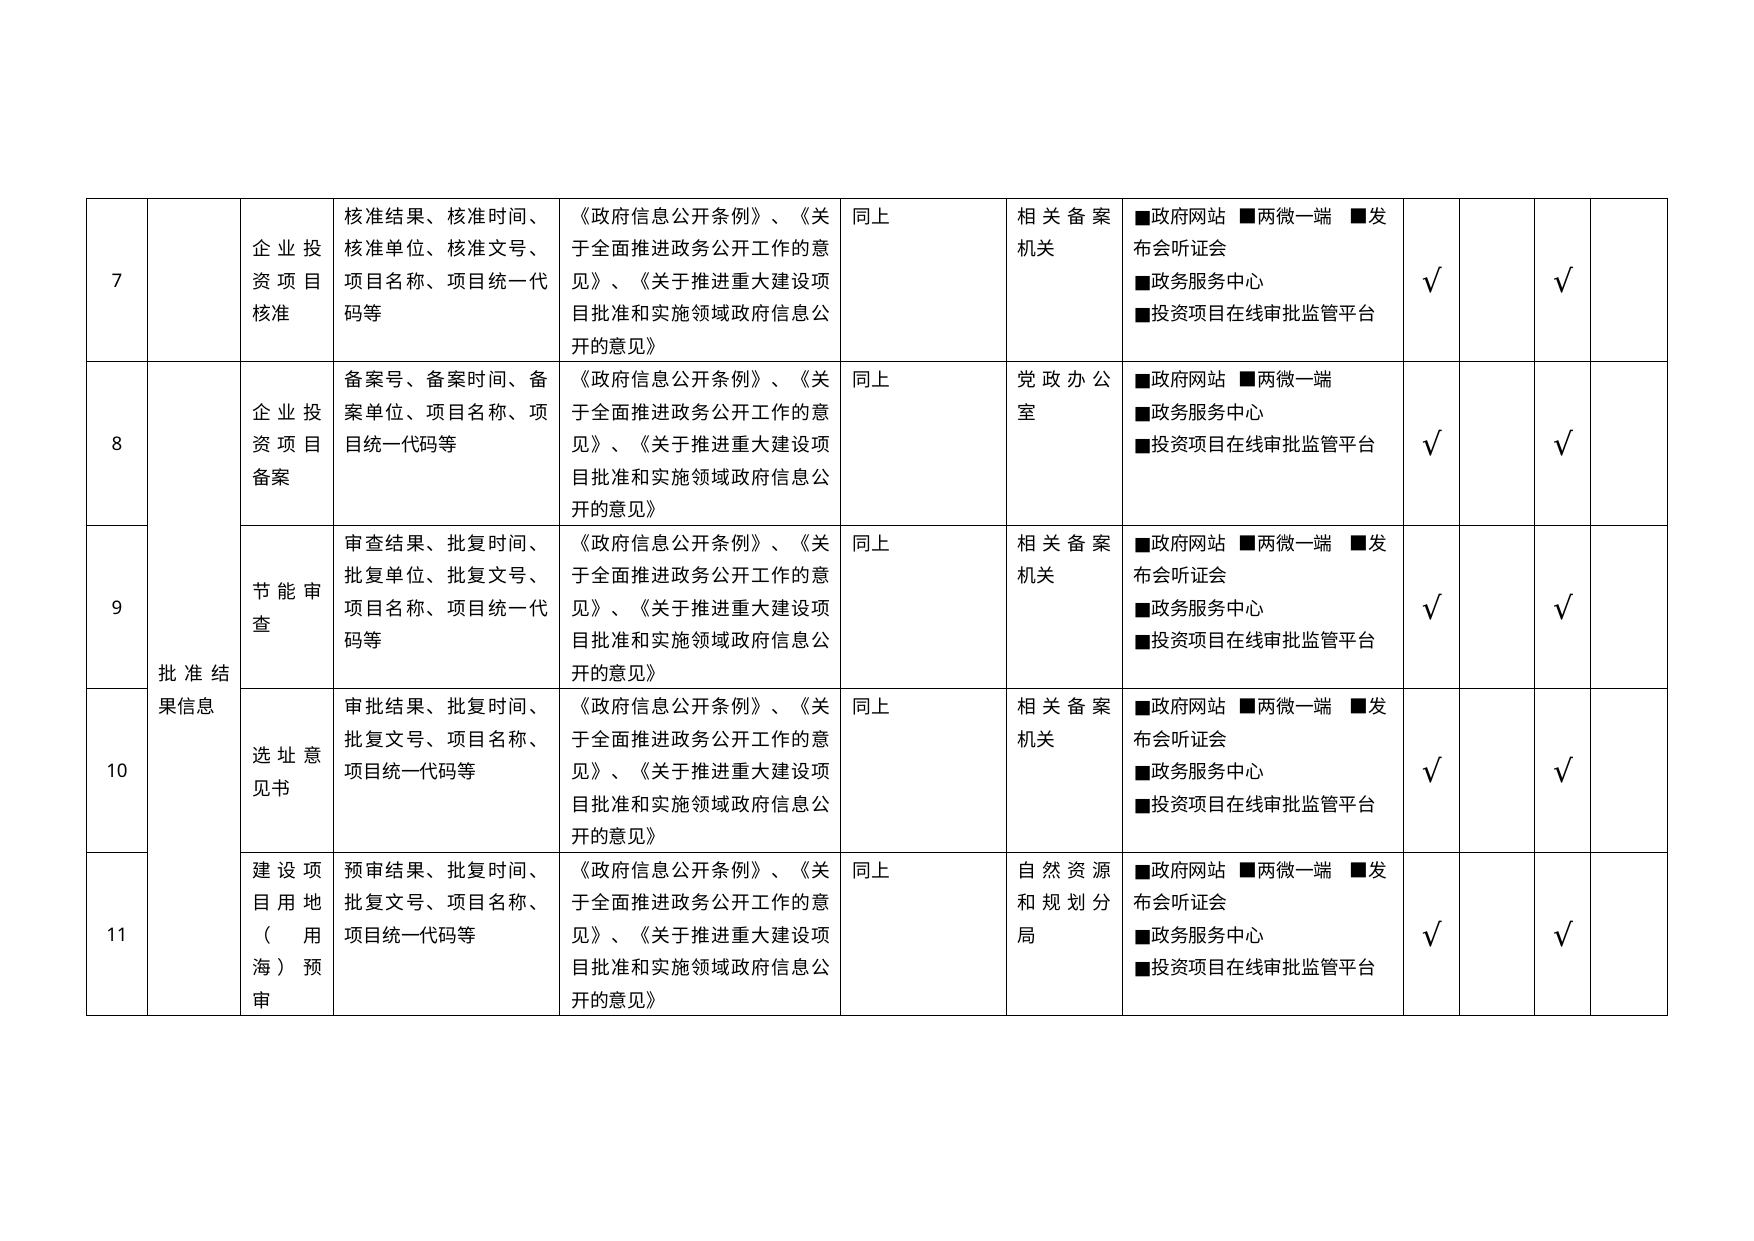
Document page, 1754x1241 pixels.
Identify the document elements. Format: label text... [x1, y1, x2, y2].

table_cell √ [1404, 853, 1459, 1015]
table_cell √ [1404, 689, 1459, 852]
table_cell [1591, 362, 1667, 525]
table_cell 审批结果、批复时间、批复文号、项目名称、项目统一代码等 [334, 689, 559, 852]
table_cell 同上 [841, 689, 1006, 852]
table_cell √ [1535, 362, 1590, 525]
table_cell [1591, 526, 1667, 688]
table_cell 同上 [841, 526, 1006, 688]
table_cell 10 [87, 689, 147, 852]
table_cell [1460, 526, 1534, 688]
table_cell 同上 [841, 362, 1006, 525]
table_cell 建设项目用地（用海）预审 [241, 853, 333, 1015]
table_cell 8 [87, 362, 147, 525]
table_cell 同上 [841, 853, 1006, 1015]
table_cell 相关备案机关 [1007, 526, 1122, 688]
table_cell [1591, 199, 1667, 361]
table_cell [560, 362, 840, 525]
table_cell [1123, 853, 1403, 1015]
table_cell 选址意见书 [241, 689, 333, 852]
table_cell √ [1404, 362, 1459, 525]
table_cell [1460, 853, 1534, 1015]
table_cell 审查结果、批复时间、批复单位、批复文号、项目名称、项目统一代码等 [334, 526, 559, 688]
table_cell ■政府网站 ■两微一端 ■政务服务中心 ■投资项目在线审批监管平台 [1123, 362, 1403, 525]
table_cell 《政府信息公开条例》、《关于全面推进政务公开工作的意见》、《关于推进重大建设项目批准和实施领域政府信息公开的意见》 [560, 689, 840, 852]
table_cell 企业投资项目核准 [241, 199, 333, 361]
table_cell 同上 [841, 199, 1006, 361]
table_cell [1460, 199, 1534, 361]
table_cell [560, 853, 840, 1015]
table_cell 11 [87, 853, 147, 1015]
table_cell 备案号、备案时间、备案单位、项目名称、项目统一代码等 [334, 362, 559, 525]
table_cell 7 [87, 199, 147, 361]
table_cell √ [1535, 689, 1590, 852]
table_cell √ [1535, 526, 1590, 688]
table_cell 《政府信息公开条例》、《关于全面推进政务公开工作的意见》、《关于推进重大建设项目批准和实施领域政府信息公开的意见》 [560, 526, 840, 688]
table_cell 企业投资项目备案 [241, 362, 333, 525]
table_cell 批准结果信息 [148, 362, 240, 1015]
table_cell 相关备案机关 [1007, 689, 1122, 852]
table_cell [1591, 689, 1667, 852]
table_cell 党政办公室 [1007, 362, 1122, 525]
table_cell 预审结果、批复时间、批复文号、项目名称、项目统一代码等 [334, 853, 559, 1015]
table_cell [560, 199, 840, 361]
table_cell √ [1404, 526, 1459, 688]
table_cell √ [1404, 199, 1459, 361]
table_cell 自然资源和规划分局 [1007, 853, 1122, 1015]
table_cell 节能审查 [241, 526, 333, 688]
table_cell 9 [87, 526, 147, 688]
table_cell √ [1535, 199, 1590, 361]
table_cell [1591, 853, 1667, 1015]
table_cell [1460, 362, 1534, 525]
table_cell [1460, 689, 1534, 852]
table_cell ■政府网站 ■两微一端 ■发布会听证会 ■政务服务中心 ■投资项目在线审批监管平台 [1123, 526, 1403, 688]
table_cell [1123, 199, 1403, 361]
table_cell 核准结果、核准时间、核准单位、核准文号、项目名称、项目统一代码等 [334, 199, 559, 361]
table_cell 相关备案机关 [1007, 199, 1122, 361]
table_cell √ [1535, 853, 1590, 1015]
table_cell ■政府网站 ■两微一端 ■发布会听证会 ■政务服务中心 ■投资项目在线审批监管平台 [1123, 689, 1403, 852]
